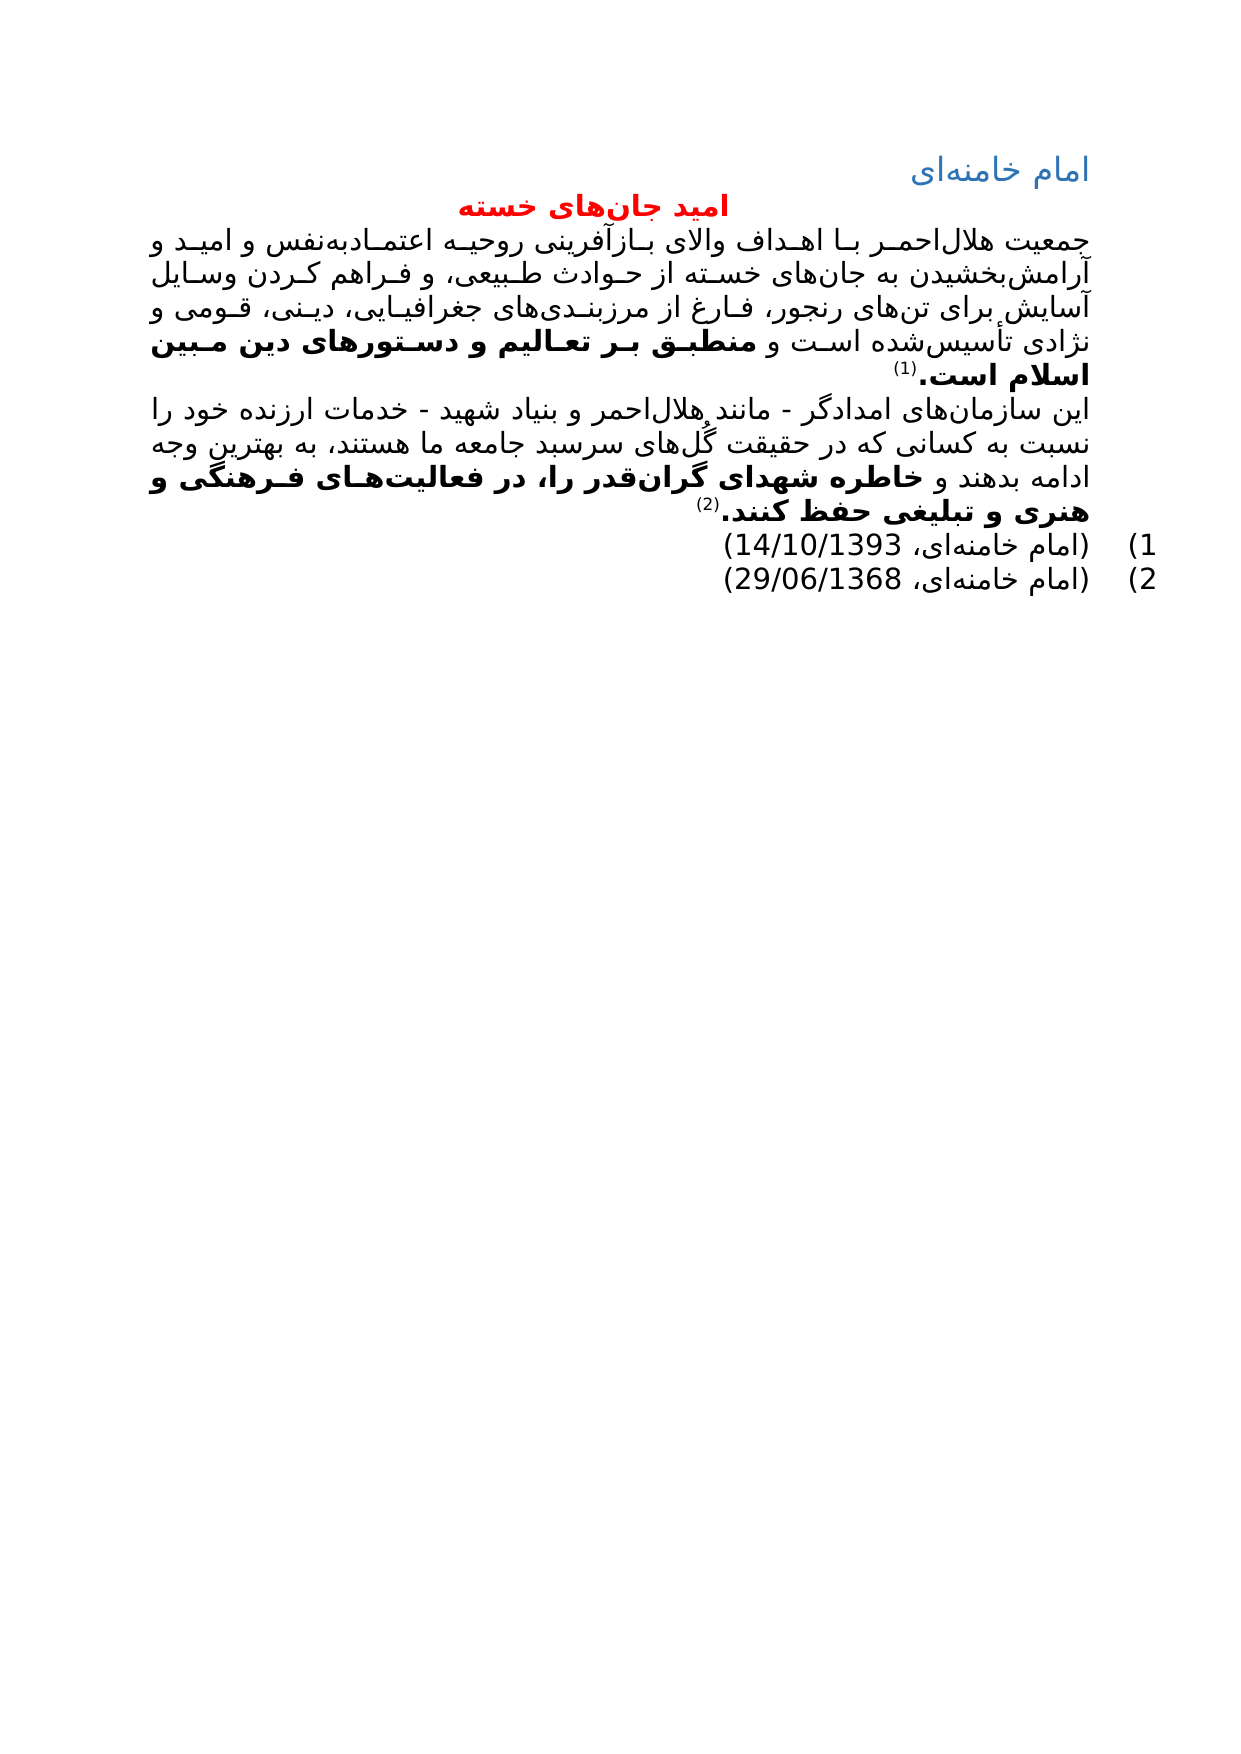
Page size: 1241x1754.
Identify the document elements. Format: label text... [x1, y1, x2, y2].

list (امام‌ خامنه‌ای، 14/10/1393) [150, 528, 1128, 562]
subtitle امید جان‌های خسته [150, 189, 1090, 223]
text جمعیت هلال‌احمر با اهداف والای بازآفرینی روحیه اعتمادبه‌نفس و امید و آرامش‌بخشیدن به جان‌های خسته از حوادث طبیعی، و فراهم کردن وسایل آسایش برای تن‌های رنجور، فارغ از مرزبندی‌های جغرافیایی، دینی، قومی و نژادی تأسیس‌شده است و منطبق بر تعالیم و دستورهای دین مبین اسلام است.(1) [150, 223, 1090, 393]
subtitle امام خامنه‌ای [150, 150, 1090, 189]
text این سازمان‌های امدادگر - مانند هلال‌احمر و بنیاد شهید - خدمات ارزنده‌ خود را نسبت به کسانی که در حقیقت گُل‌های سرسبد جامعه‌ ما هستند، به بهترین وجه ادامه بدهند و خاطره‌ شهدای گران‌قدر را، در فعالیت‌های فرهنگی و هنری و تبلیغی حفظ کنند.(2) [150, 393, 1090, 528]
list (امام‌ خامنه‌ای، 29/06/1368) [150, 562, 1128, 596]
